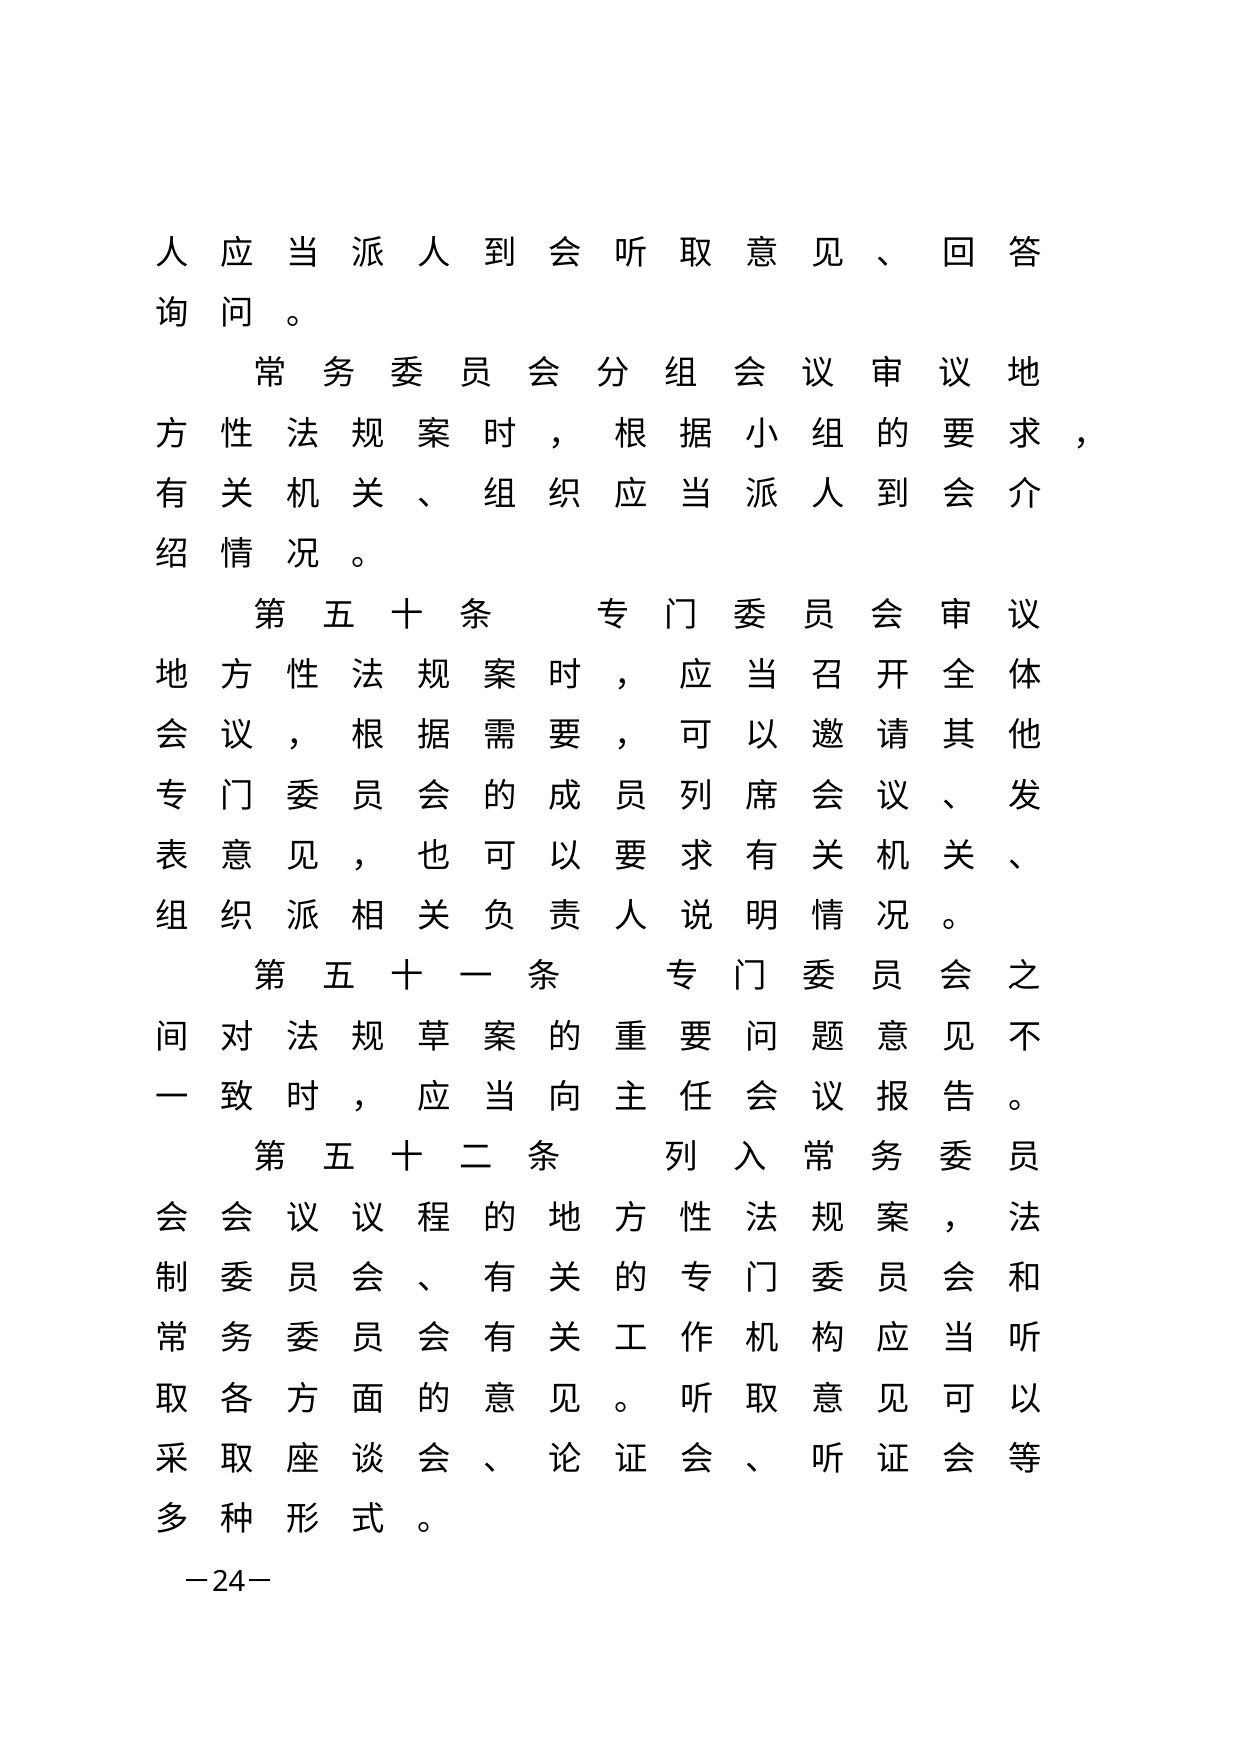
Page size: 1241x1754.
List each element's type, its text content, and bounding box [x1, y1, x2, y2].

text 第四十九条 常务委员会分组会议审议地方性法规案，提案人应当派人到会听取意见、回答询问。 [155, 219, 1073, 340]
text 第五十一条 专门委员会之间对法规草案的重要问题意见不一致时，应当向主任会议报告。 [155, 943, 1073, 1124]
text 第五十条 专门委员会审议地方性法规案时，应当召开全体会议，根据需要，可以邀请其他专门委员会的成员列席会议、发表意见，也可以要求有关机关、组织派相关负责人说明情况。 [155, 581, 1073, 943]
text 常务委员会分组会议审议地方性法规案时，根据小组的要求，有关机关、组织应当派人到会介绍情况。 [155, 340, 1073, 581]
text 第五十二条 列入常务委员会会议议程的地方性法规案，法制委员会、有关的专门委员会和常务委员会有关工作机构应当听取各方面的意见。听取意见可以采取座谈会、论证会、听证会等多种形式。 [155, 1124, 1073, 1546]
